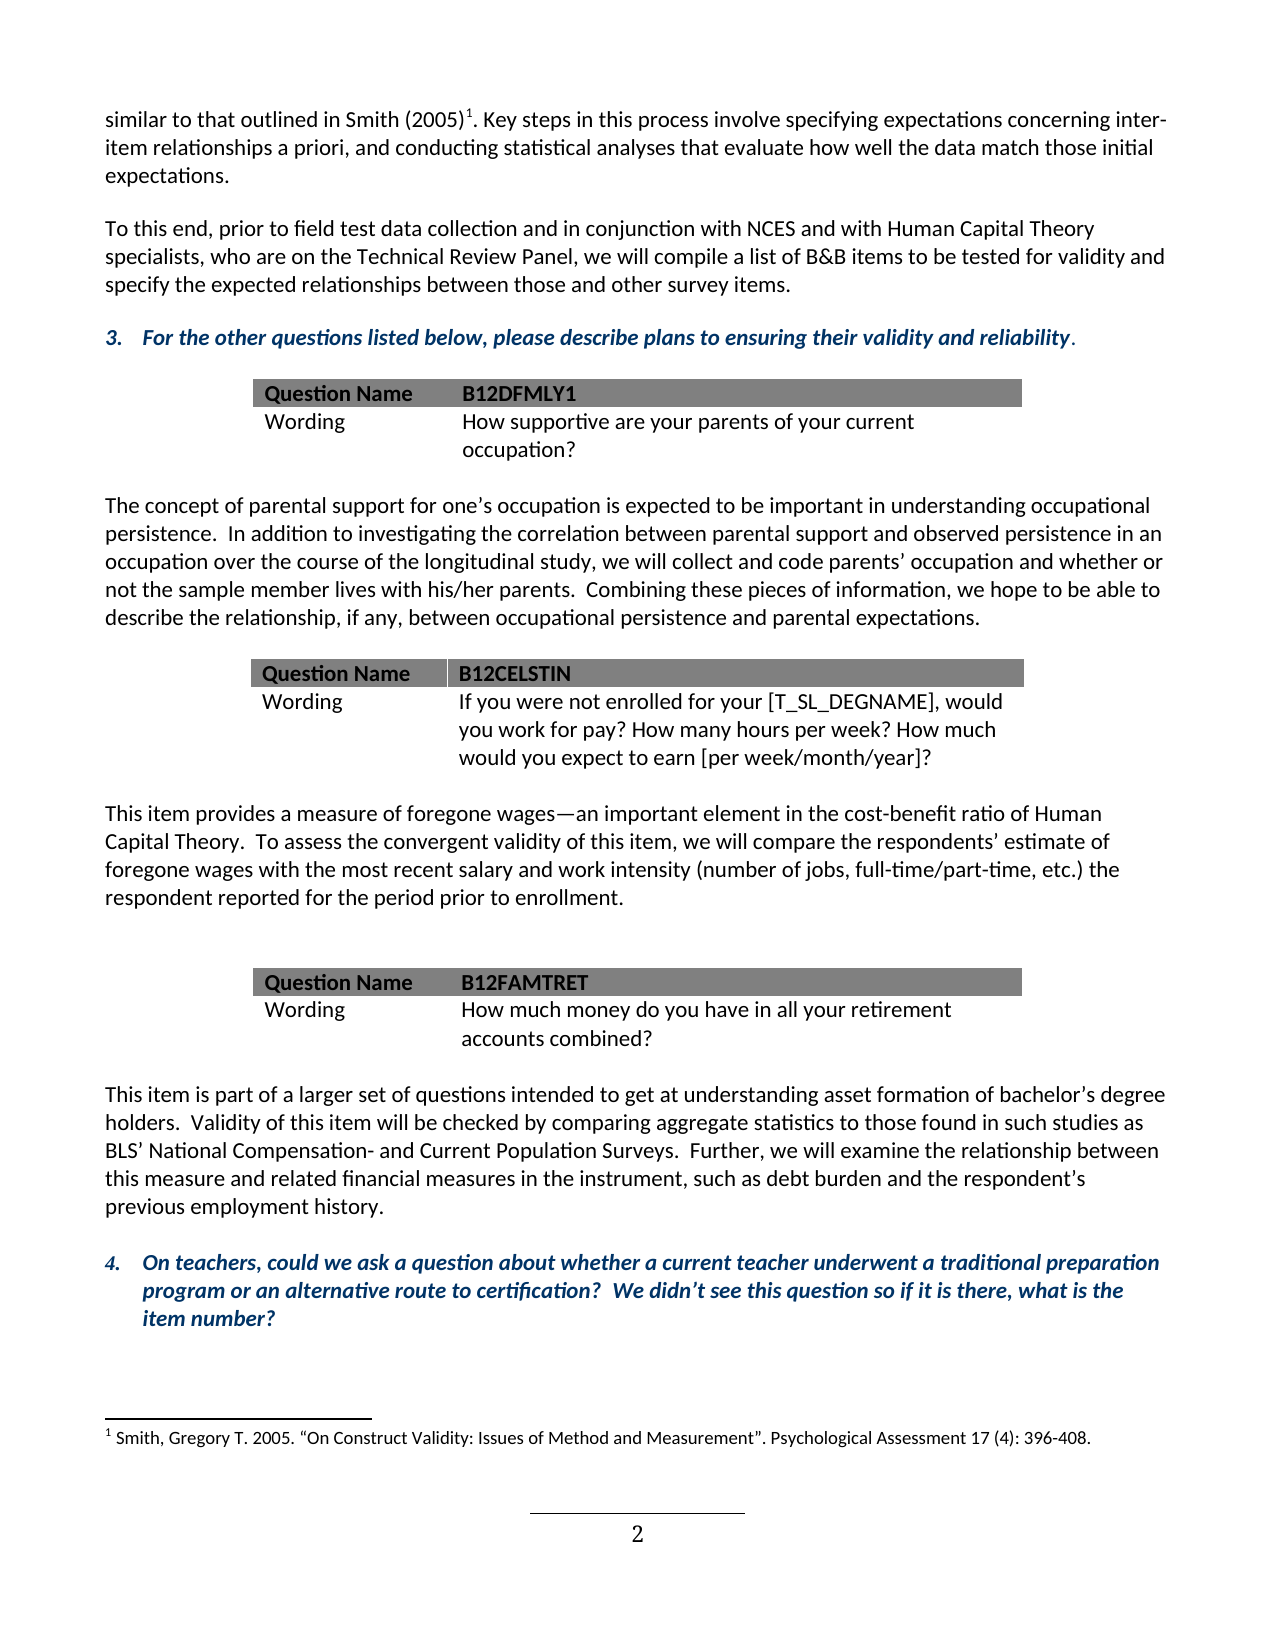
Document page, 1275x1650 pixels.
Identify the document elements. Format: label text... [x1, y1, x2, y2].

text This item is part of a larger set of questions intended to get at understanding asset formation of bachelor’s degree holders. Validity of this item will be checked by comparing aggregate statistics to those found in such studies as BLS’ National Compensation- and Current Population Surveys. Further, we will examine the relationship between this measure and related financial measures in the instrument, such as debt burden and the respondent’s previous employment history. [105, 1080, 1170, 1220]
text This item provides a measure of foregone wages—an important element in the cost-benefit ratio of Human Capital Theory. To assess the convergent validity of this item, we will compare the respondents’ estimate of foregone wages with the most recent salary and work intensity (number of jobs, full-time/part-time, etc.) the respondent reported for the period prior to enrollment. [105, 799, 1170, 912]
table_header B12CELSTIN [448, 659, 1024, 687]
list For the other questions listed below, please describe plans to ensuring their validity and reliability. [105, 323, 1170, 351]
table_header Question Name [253, 968, 450, 996]
table_header Question Name [251, 659, 447, 687]
table_cell Wording [251, 688, 447, 771]
table_header B12DFMLY1 [451, 379, 1022, 407]
table_cell If you were not enrolled for your [T_SL_DEGNAME], would you work for pay? How many hours per week? How much would you expect to earn [per week/month/year]? [448, 688, 1024, 771]
table_cell Wording [253, 407, 451, 463]
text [105, 105, 1170, 189]
table_cell Wording [253, 996, 450, 1052]
table_cell How supportive are your parents of your current occupation? [451, 407, 1022, 463]
table_header Question Name [253, 379, 451, 407]
text To this end, prior to field test data collection and in conjunction with NCES and with Human Capital Theory specialists, who are on the Technical Review Panel, we will compile a list of B&B items to be tested for validity and specify the expected relationships between those and other survey items. [105, 214, 1170, 298]
table_cell How much money do you have in all your retirement accounts combined? [450, 996, 1022, 1052]
list On teachers, could we ask a question about whether a current teacher underwent a traditional preparation program or an alternative route to certification? We didn’t see this question so if it is there, what is the item number? [105, 1248, 1170, 1332]
text The concept of parental support for one’s occupation is expected to be important in understanding occupational persistence. In addition to investigating the correlation between parental support and observed persistence in an occupation over the course of the longitudinal study, we will collect and code parents’ occupation and whether or not the sample member lives with his/her parents. Combining these pieces of information, we hope to be able to describe the relationship, if any, between occupational persistence and parental expectations. [105, 491, 1170, 631]
table_header B12FAMTRET [450, 968, 1022, 996]
